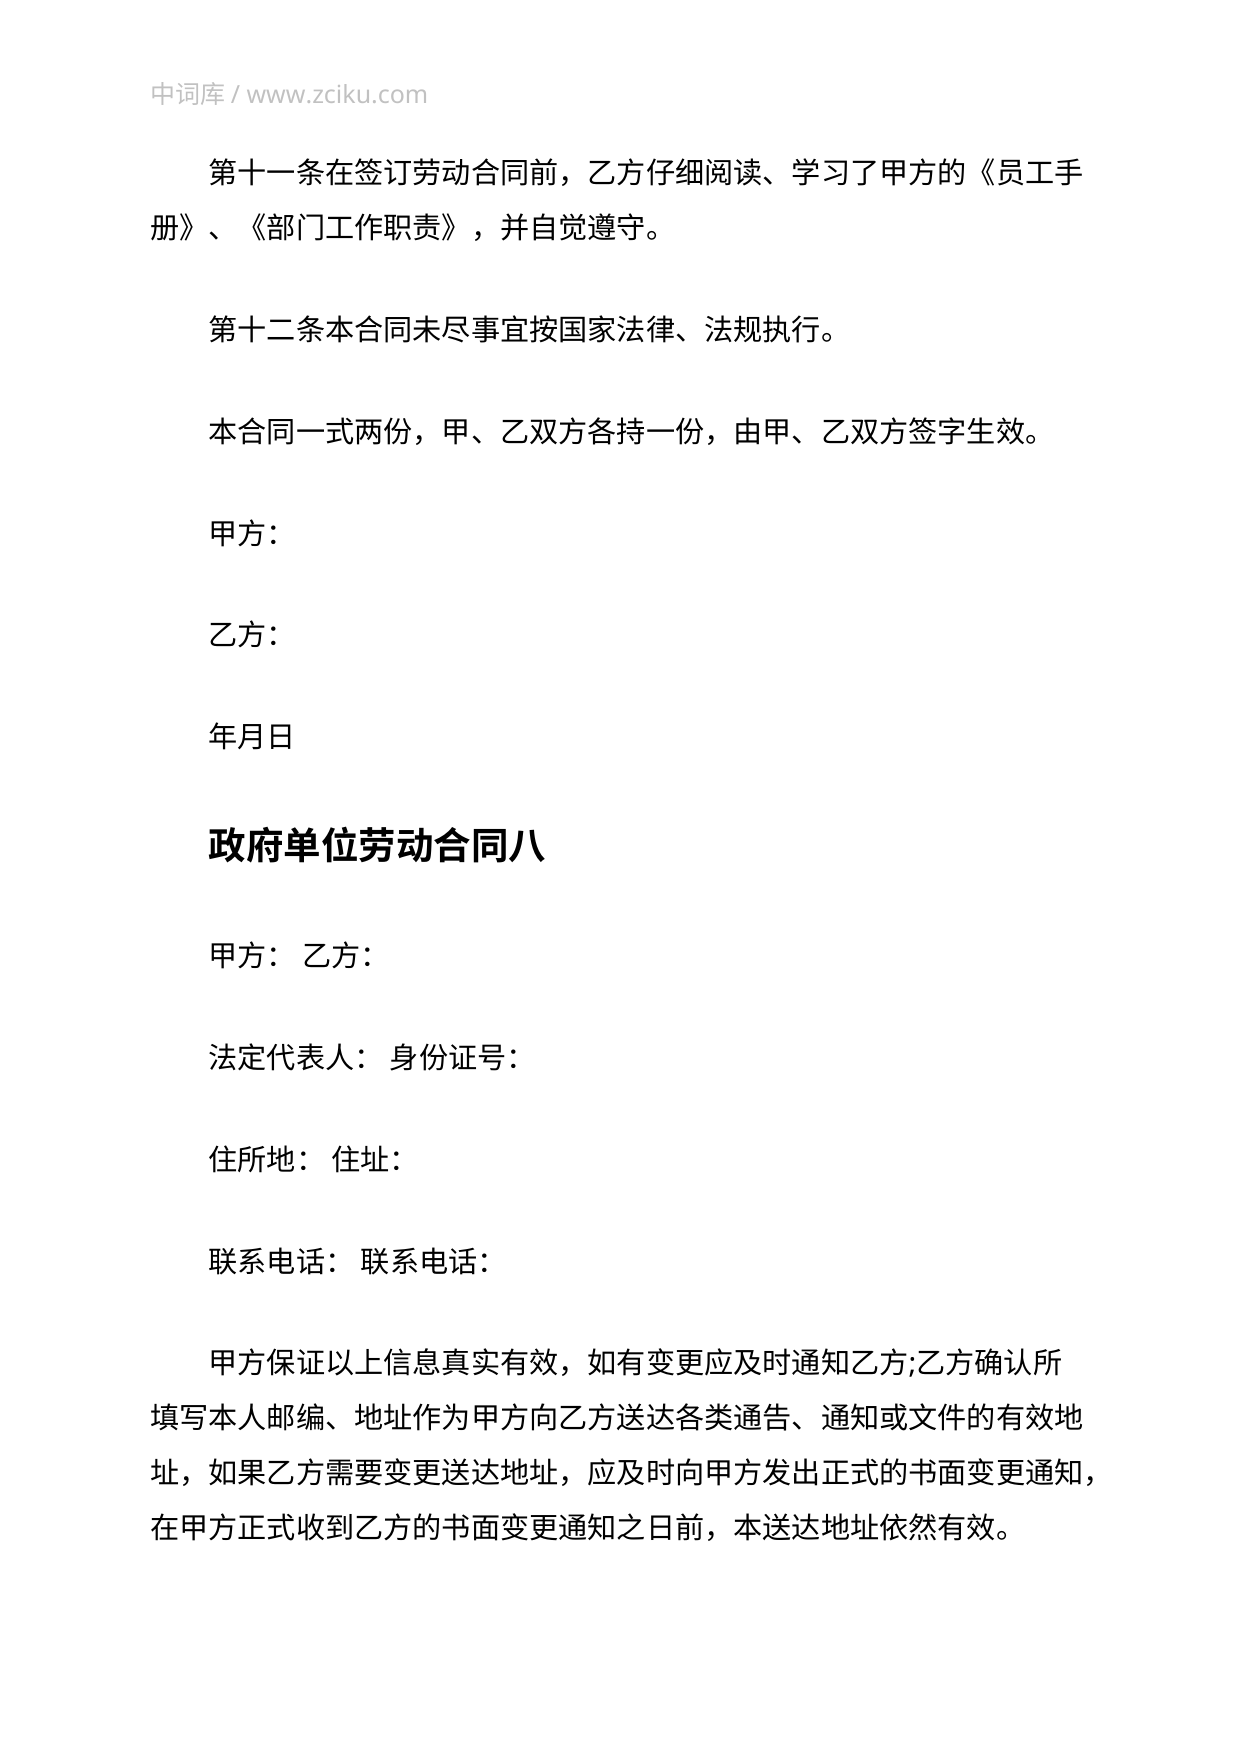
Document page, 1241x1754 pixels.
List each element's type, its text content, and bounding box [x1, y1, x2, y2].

text 住所地： 住址： [150, 1136, 1090, 1179]
text 第十二条本合同未尽事宜按国家法律、法规执行。 [150, 307, 1090, 349]
text 法定代表人： 身份证号： [150, 1035, 1090, 1077]
text 联系电话： 联系电话： [150, 1238, 1090, 1281]
text 乙方： [150, 612, 1090, 654]
text 甲方： 乙方： [150, 933, 1090, 975]
text 年月日 [150, 714, 1090, 756]
text 第十一条在签订劳动合同前，乙方仔细阅读、学习了甲方的《员工手册》、《部门工作职责》，并自觉遵守。 [150, 150, 1090, 247]
text 甲方保证以上信息真实有效，如有变更应及时通知乙方;乙方确认所填写本人邮编、地址作为甲方向乙方送达各类通告、通知或文件的有效地址，如果乙方需要变更送达地址，应及时向甲方发出正式的书面变更通知，在甲方正式收到乙方的书面变更通知之日前，本送达地址依然有效。 [150, 1340, 1090, 1547]
text 本合同一式两份，甲、乙双方各持一份，由甲、乙双方签字生效。 [150, 408, 1090, 451]
text 甲方： [150, 510, 1090, 552]
text 政府单位劳动合同八 [150, 816, 1090, 870]
